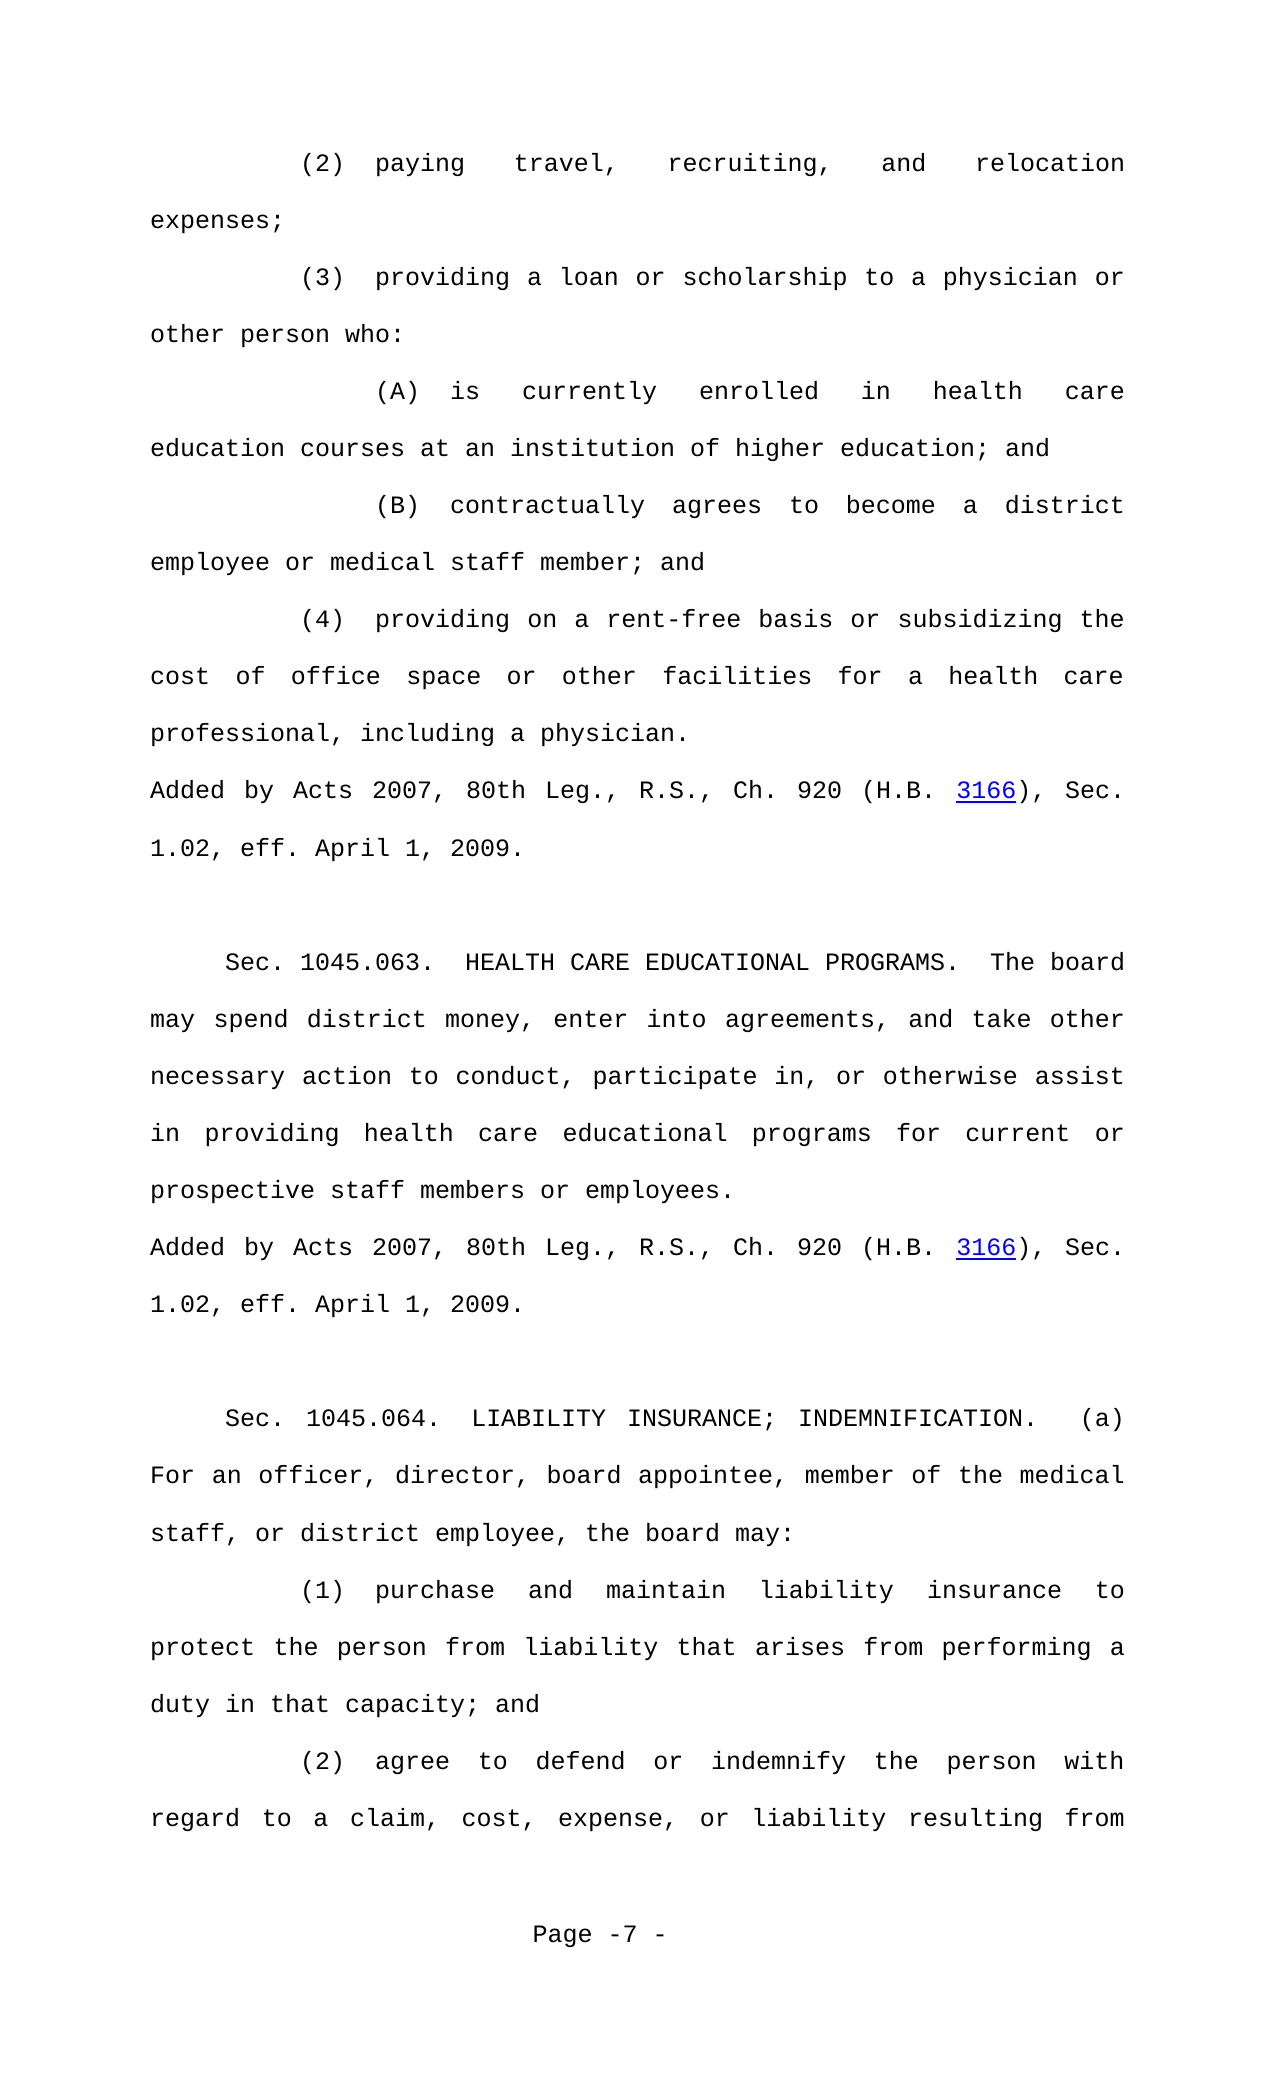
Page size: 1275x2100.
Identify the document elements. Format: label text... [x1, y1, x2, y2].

text Added by Acts 2007, 80th Leg., R.S., Ch. 920 (H.B. 3166), Sec. 1.02, eff. April 1, 2009. [150, 778, 1125, 863]
text (4) providing on a rent-free basis or subsidizing the cost of office space or other facilities for a health care professional, including a physician. [150, 607, 1125, 749]
text Added by Acts 2007, 80th Leg., R.S., Ch. 920 (H.B. 3166), Sec. 1.02, eff. April 1, 2009. [150, 1234, 1125, 1320]
text (A) is currently enrolled in health care education courses at an institution of higher education; and [150, 378, 1125, 464]
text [150, 1748, 1125, 1834]
text Sec. 1045.064. LIABILITY INSURANCE; INDEMNIFICATION. (a) For an officer, director, board appointee, member of the medical staff, or district employee, the board may: [150, 1406, 1125, 1548]
text (3) providing a loan or scholarship to a physician or other person who: [150, 264, 1125, 350]
text (1) purchase and maintain liability insurance to protect the person from liability that arises from performing a duty in that capacity; and [150, 1577, 1125, 1720]
text Sec. 1045.063. HEALTH CARE EDUCATIONAL PROGRAMS. The board may spend district money, enter into agreements, and take other necessary action to conduct, participate in, or otherwise assist in providing health care educational programs for current or prospective staff members or employees. [150, 949, 1125, 1206]
text (B) contractually agrees to become a district employee or medical staff member; and [150, 492, 1125, 578]
text (2) paying travel, recruiting, and relocation expenses; [150, 150, 1125, 236]
